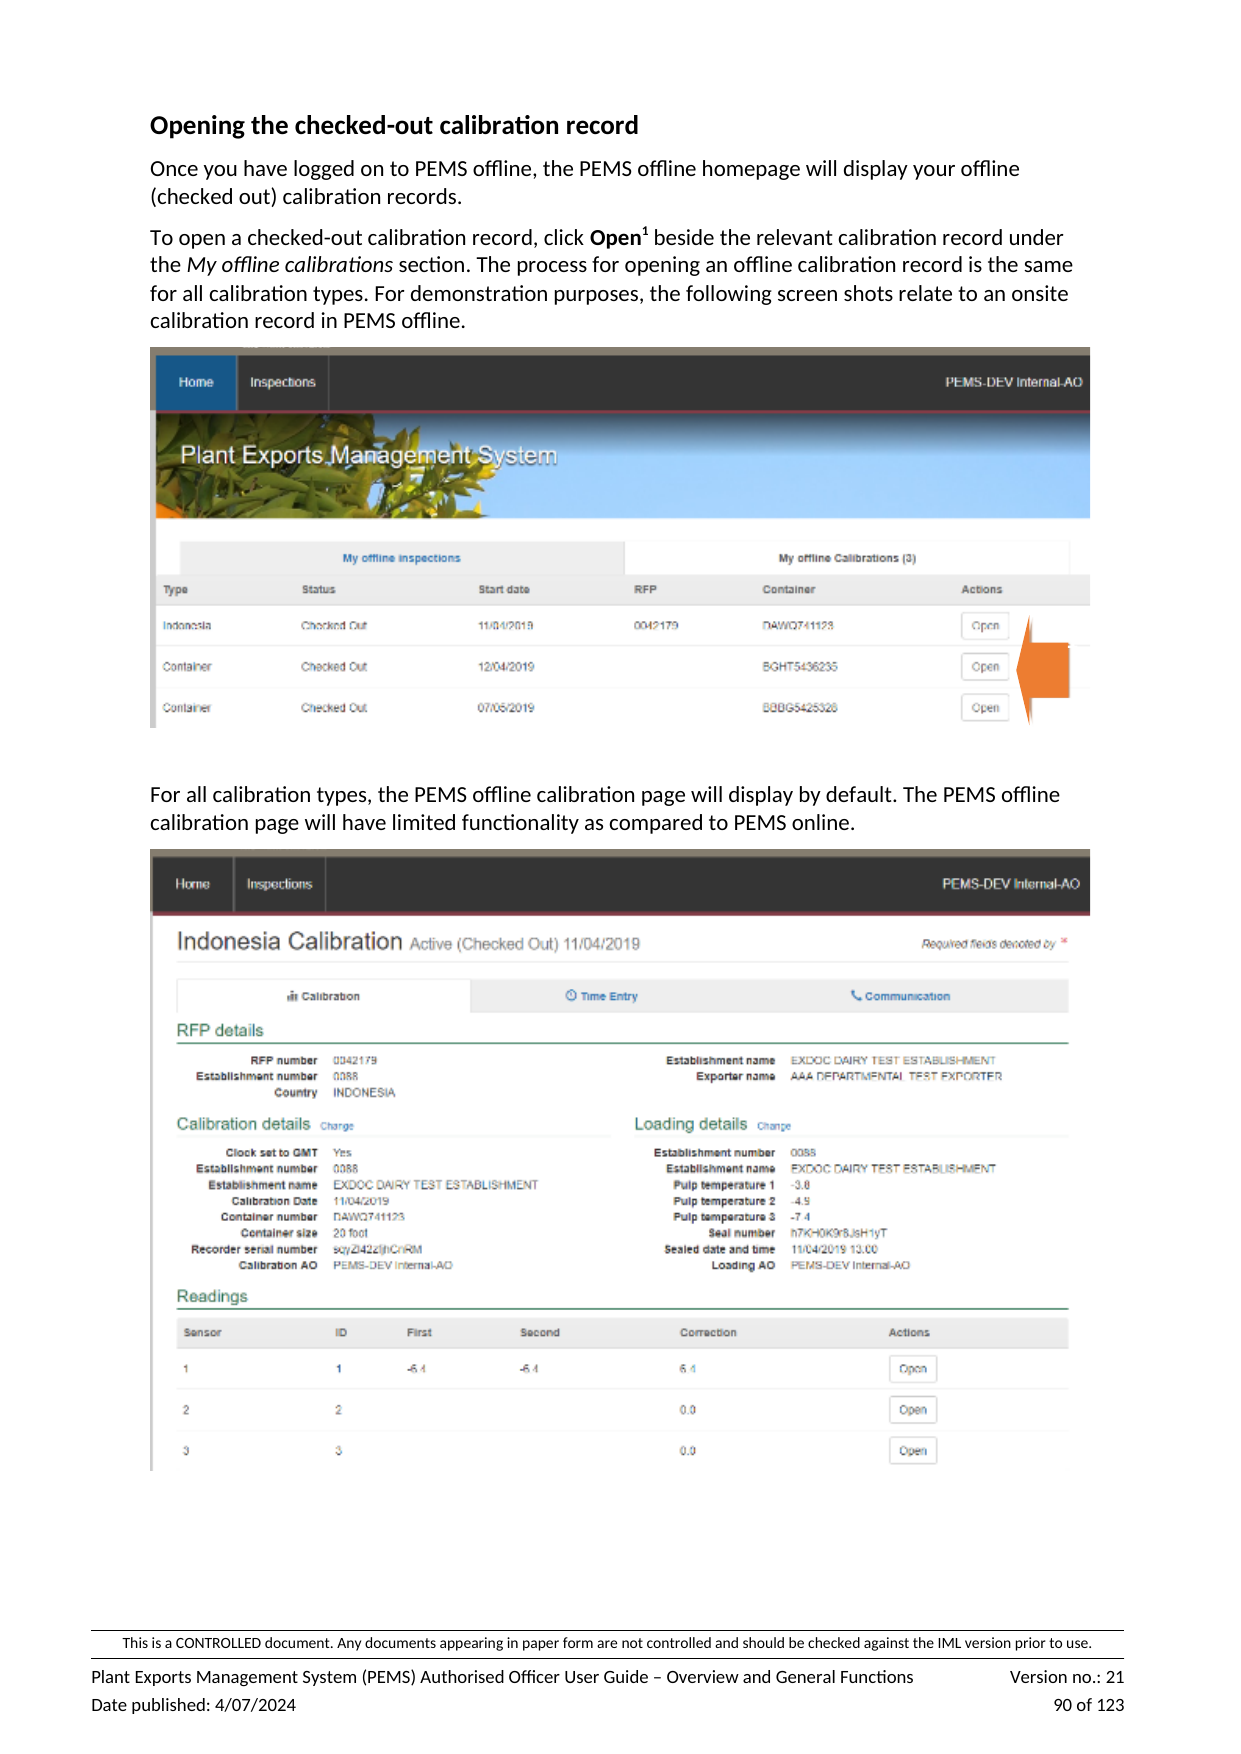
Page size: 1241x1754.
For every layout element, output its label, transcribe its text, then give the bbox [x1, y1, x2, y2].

picture [150, 347, 1091, 728]
picture [150, 849, 1091, 1471]
text For all calibration types, the PEMS offline calibration page will display by default. The PEMS offline calibration page will have limited functionality as compared to PEMS online. [150, 781, 1090, 837]
text To open a checked-out calibration record, click Open1 beside the relevant calibration record under the My offline calibrations section. The process for opening an offline calibration record is the same for all calibration types. For demonstration purposes, the following screen shots relate to an onsite calibration record in PEMS offline. [150, 223, 1090, 335]
subtitle Opening the checked-out calibration record [150, 108, 1090, 142]
text Once you have logged on to PEMS offline, the PEMS offline homepage will display your offline (checked out) calibration records. [150, 154, 1090, 210]
